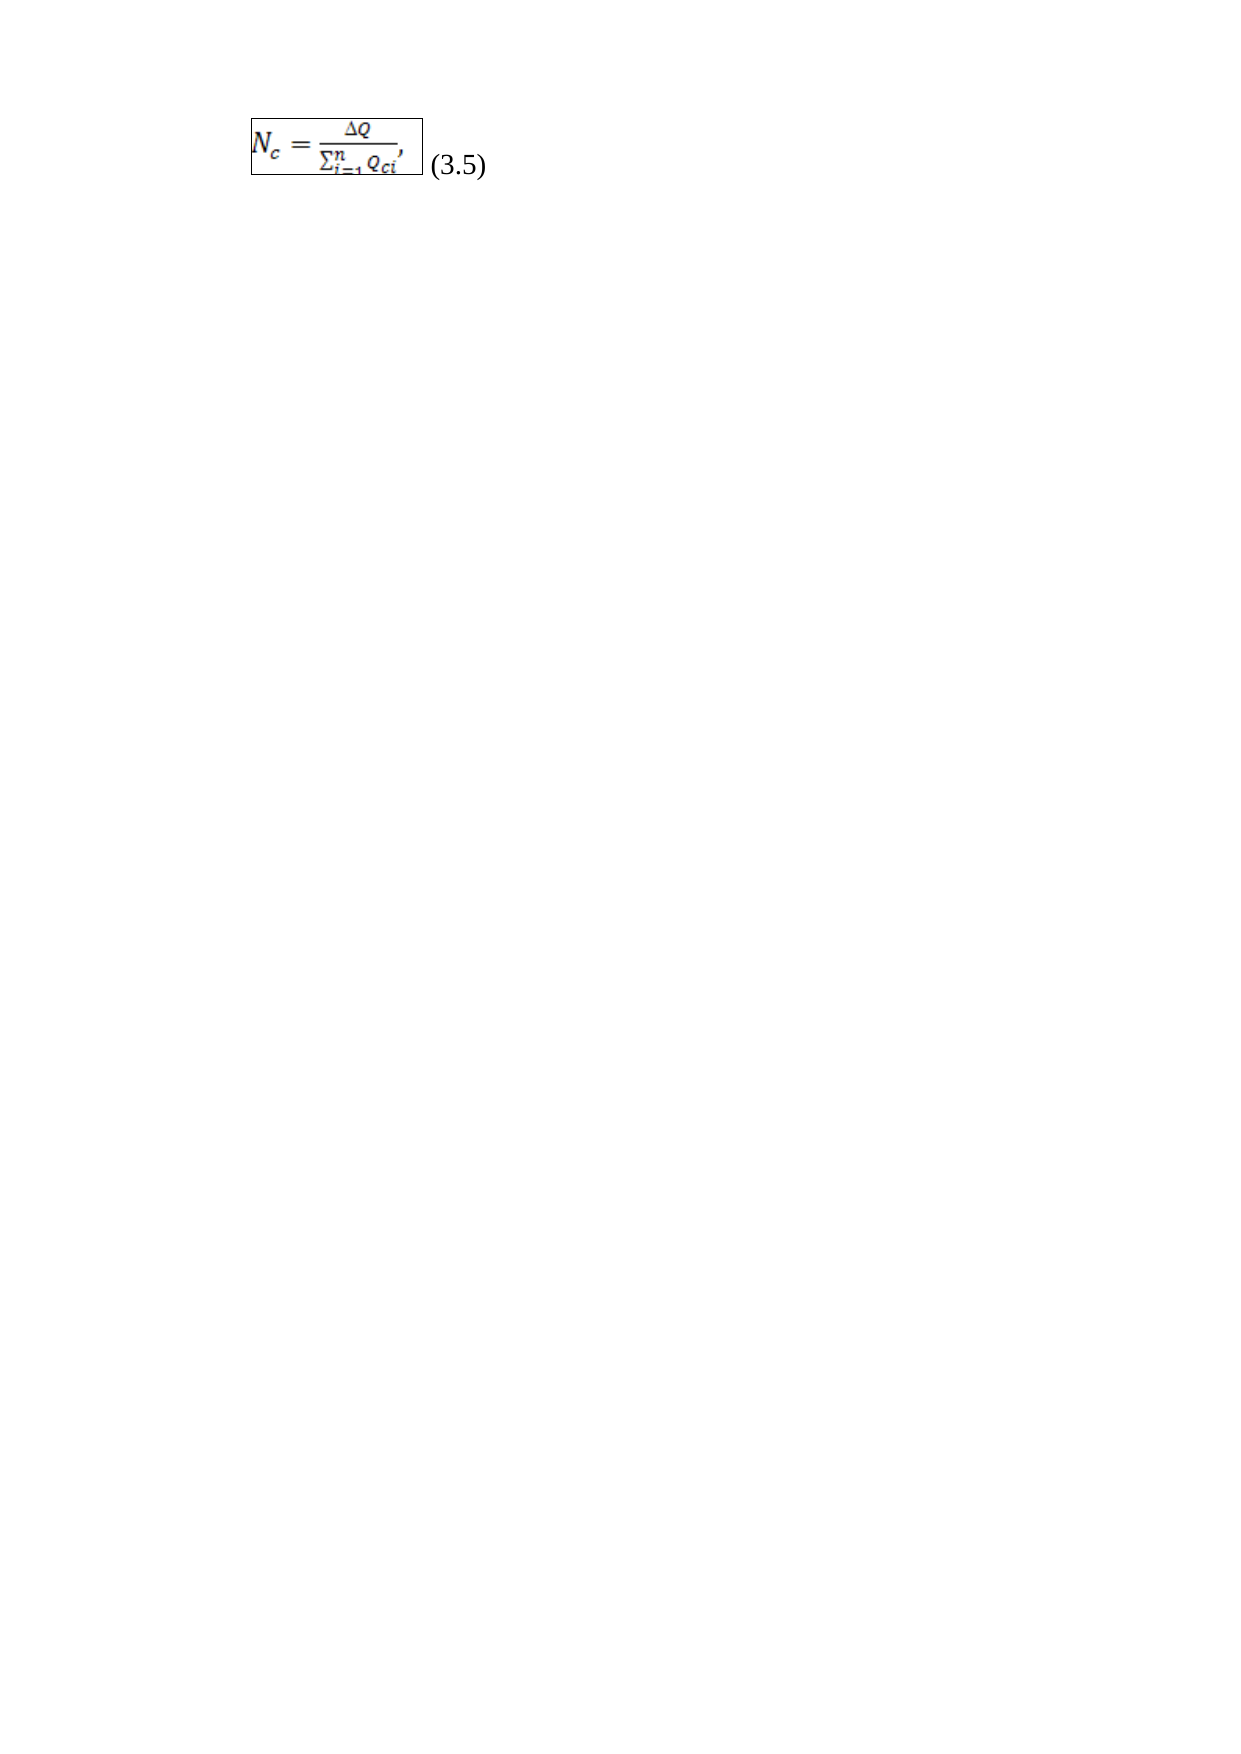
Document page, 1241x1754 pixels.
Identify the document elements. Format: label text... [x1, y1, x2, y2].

picture [252, 119, 422, 174]
text (3.5) [177, 118, 1152, 181]
